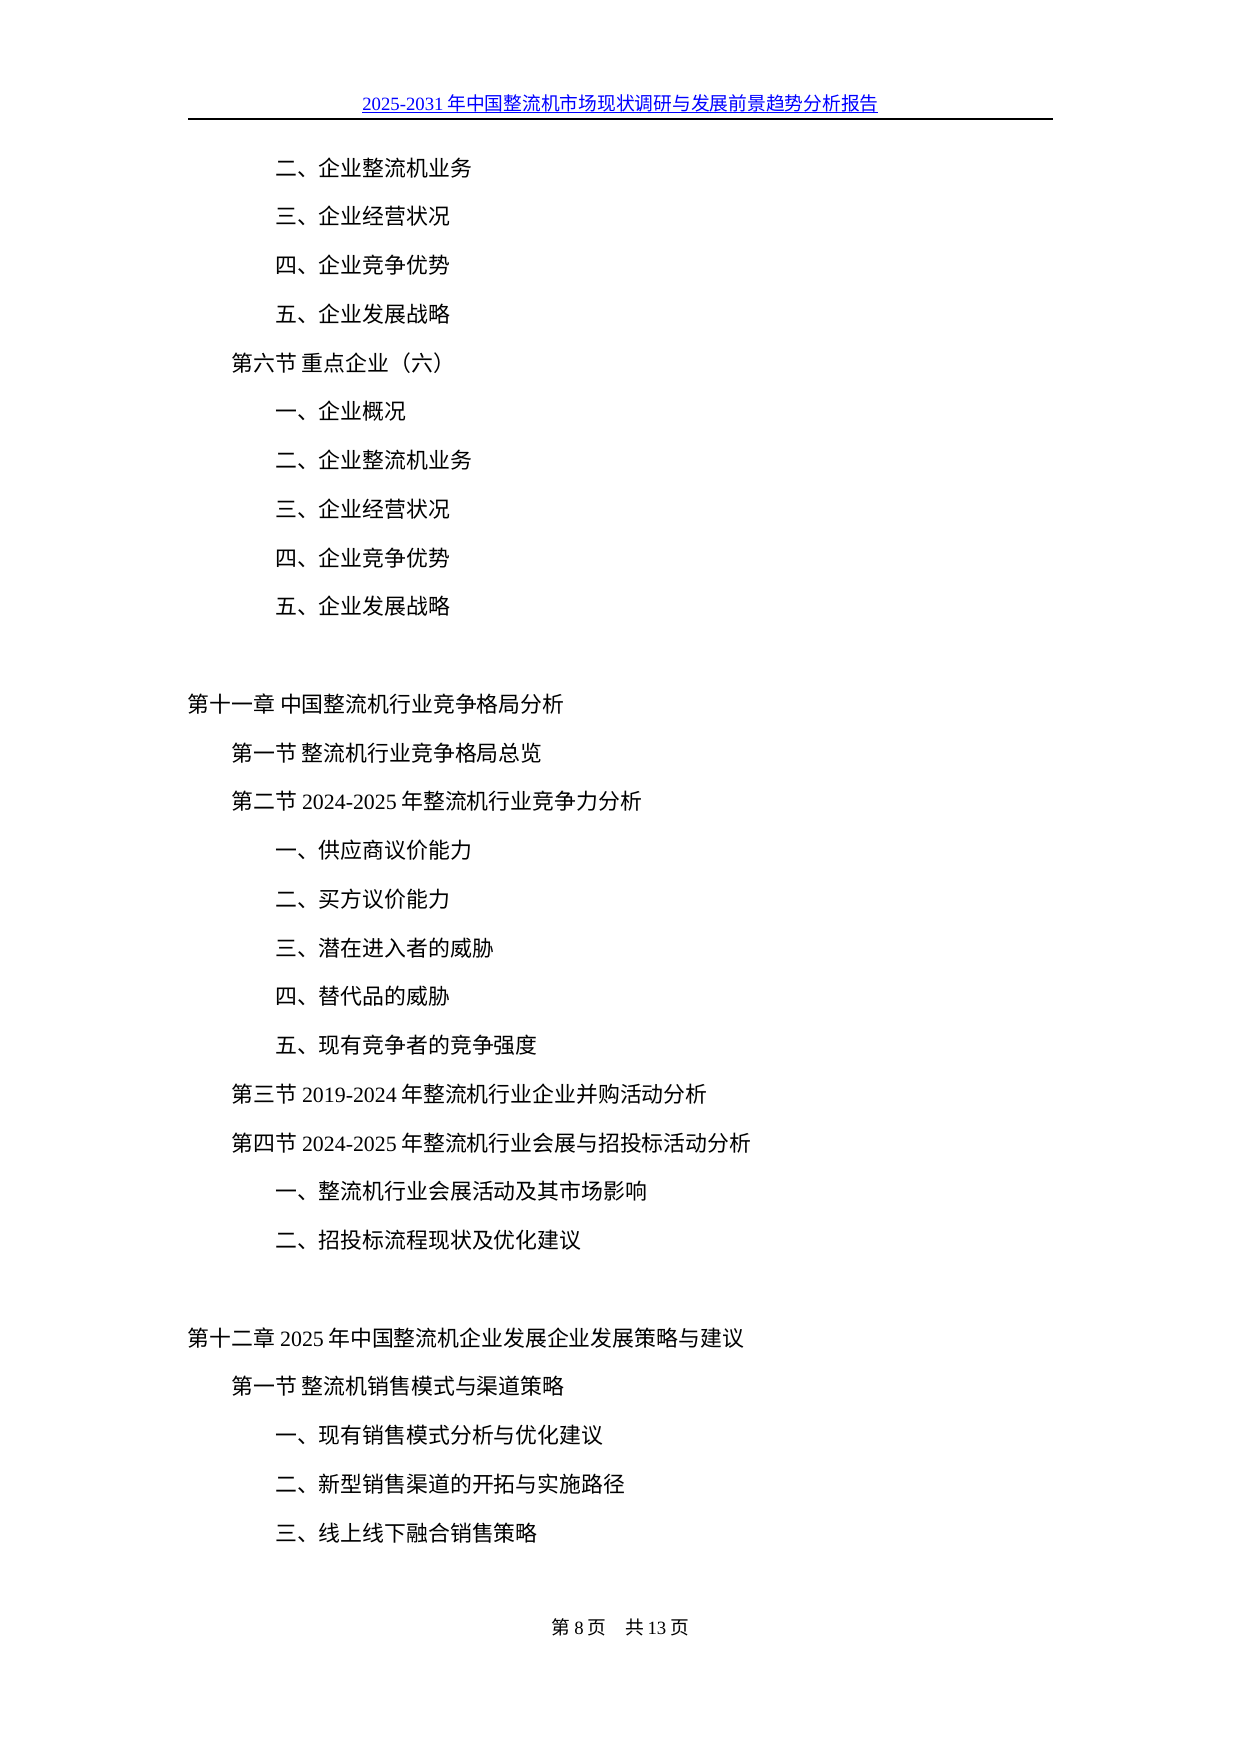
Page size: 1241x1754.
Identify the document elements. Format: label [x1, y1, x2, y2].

text [187, 150, 1053, 1548]
